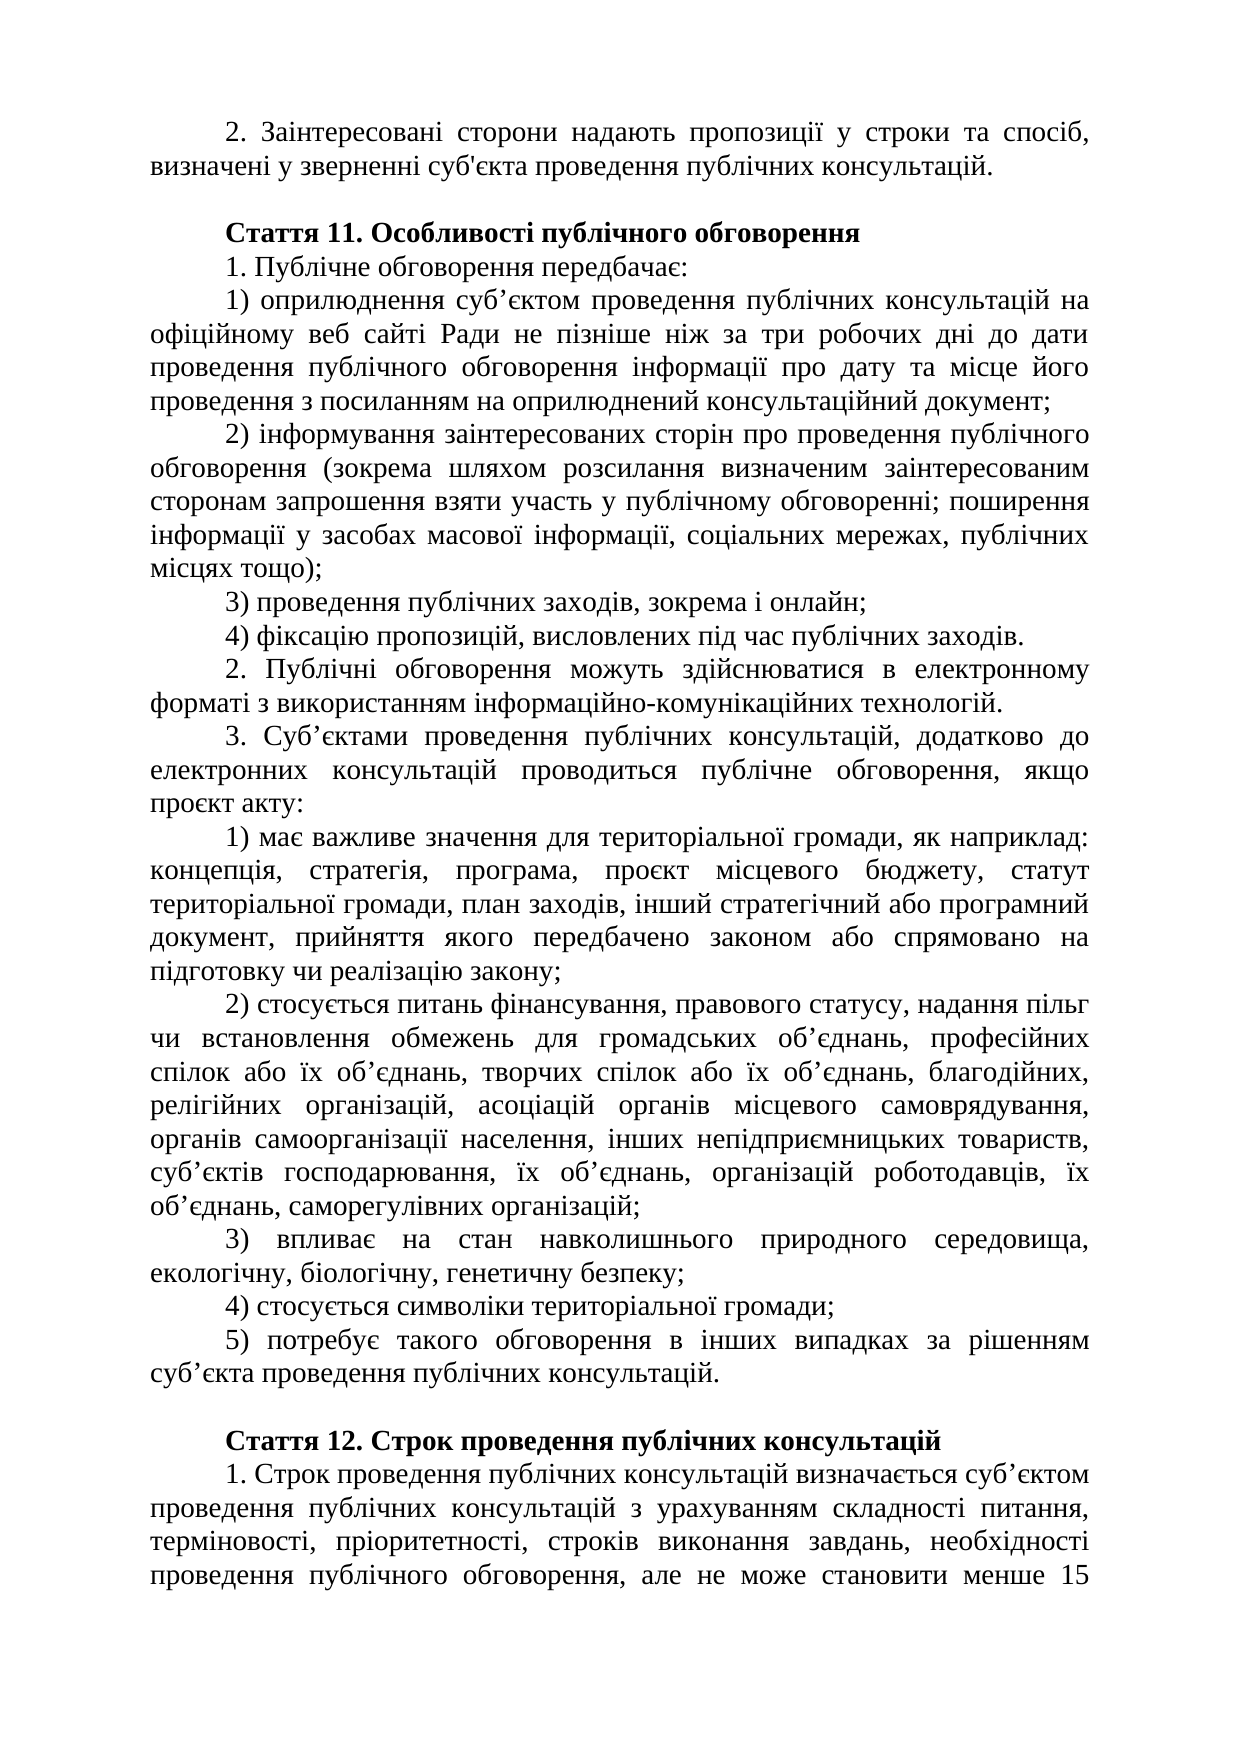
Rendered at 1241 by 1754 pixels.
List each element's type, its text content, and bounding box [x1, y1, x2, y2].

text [150, 1456, 1090, 1590]
text 3) проведення публічних заходів, зокрема і онлайн; [150, 584, 1090, 618]
text 5) потребує такого обговорення в інших випадках за рішенням суб’єкта проведення публічних консультацій. [150, 1322, 1090, 1389]
text 2. Заінтересовані сторони надають пропозиції у строки та спосіб, визначені у зверненні суб'єкта проведення публічних консультацій. [150, 114, 1090, 182]
text 4) стосується символіки територіальної громади; [150, 1288, 1090, 1322]
subtitle Стаття 11. Особливості публічного обговорення [150, 215, 1090, 249]
text 3. Суб’єктами проведення публічних консультацій, додатково до електронних консультацій проводиться публічне обговорення, якщо проєкт акту: [150, 718, 1090, 819]
text 2) стосується питань фінансування, правового статусу, надання пільг чи встановлення обмежень для громадських об’єднань, професійних спілок або їх об’єднань, творчих спілок або їх об’єднань, благодійних, релігійних організацій, асоціацій органів місцевого самоврядування, органів самоорганізації населення, інших непідприємницьких товариств, суб’єктів господарювання, їх об’єднань, організацій роботодавців, їх об’єднань, саморегулівних організацій; [150, 987, 1090, 1221]
text 3) впливає на стан навколишнього природного середовища, екологічну, біологічну, генетичну безпеку; [150, 1221, 1090, 1288]
subtitle Стаття 12. Строк проведення публічних консультацій [150, 1423, 1090, 1456]
text 1) оприлюднення суб’єктом проведення публічних консультацій на офіційному веб сайті Ради не пізніше ніж за три робочих дні до дати проведення публічного обговорення інформації про дату та місце його проведення з посиланням на оприлюднений консультаційний документ; [150, 282, 1090, 416]
text 2. Публічні обговорення можуть здійснюватися в електронному форматі з використанням інформаційно-комунікаційних технологій. [150, 651, 1090, 718]
text 1) має важливе значення для територіальної громади, як наприклад: концепція, стратегія, програма, проєкт місцевого бюджету, статут територіальної громади, план заходів, інший стратегічний або програмний документ, прийняття якого передбачено законом або спрямовано на підготовку чи реалізацію закону; [150, 819, 1090, 987]
text 4) фіксацію пропозицій, висловлених під час публічних заходів. [150, 618, 1090, 651]
text 2) інформування заінтересованих сторін про проведення публічного обговорення (зокрема шляхом розсилання визначеним заінтересованим сторонам запрошення взяти участь у публічному обговоренні; поширення інформації у засобах масової інформації, соціальних мережах, публічних місцях тощо); [150, 416, 1090, 584]
text 1. Публічне обговорення передбачає: [150, 249, 1090, 282]
